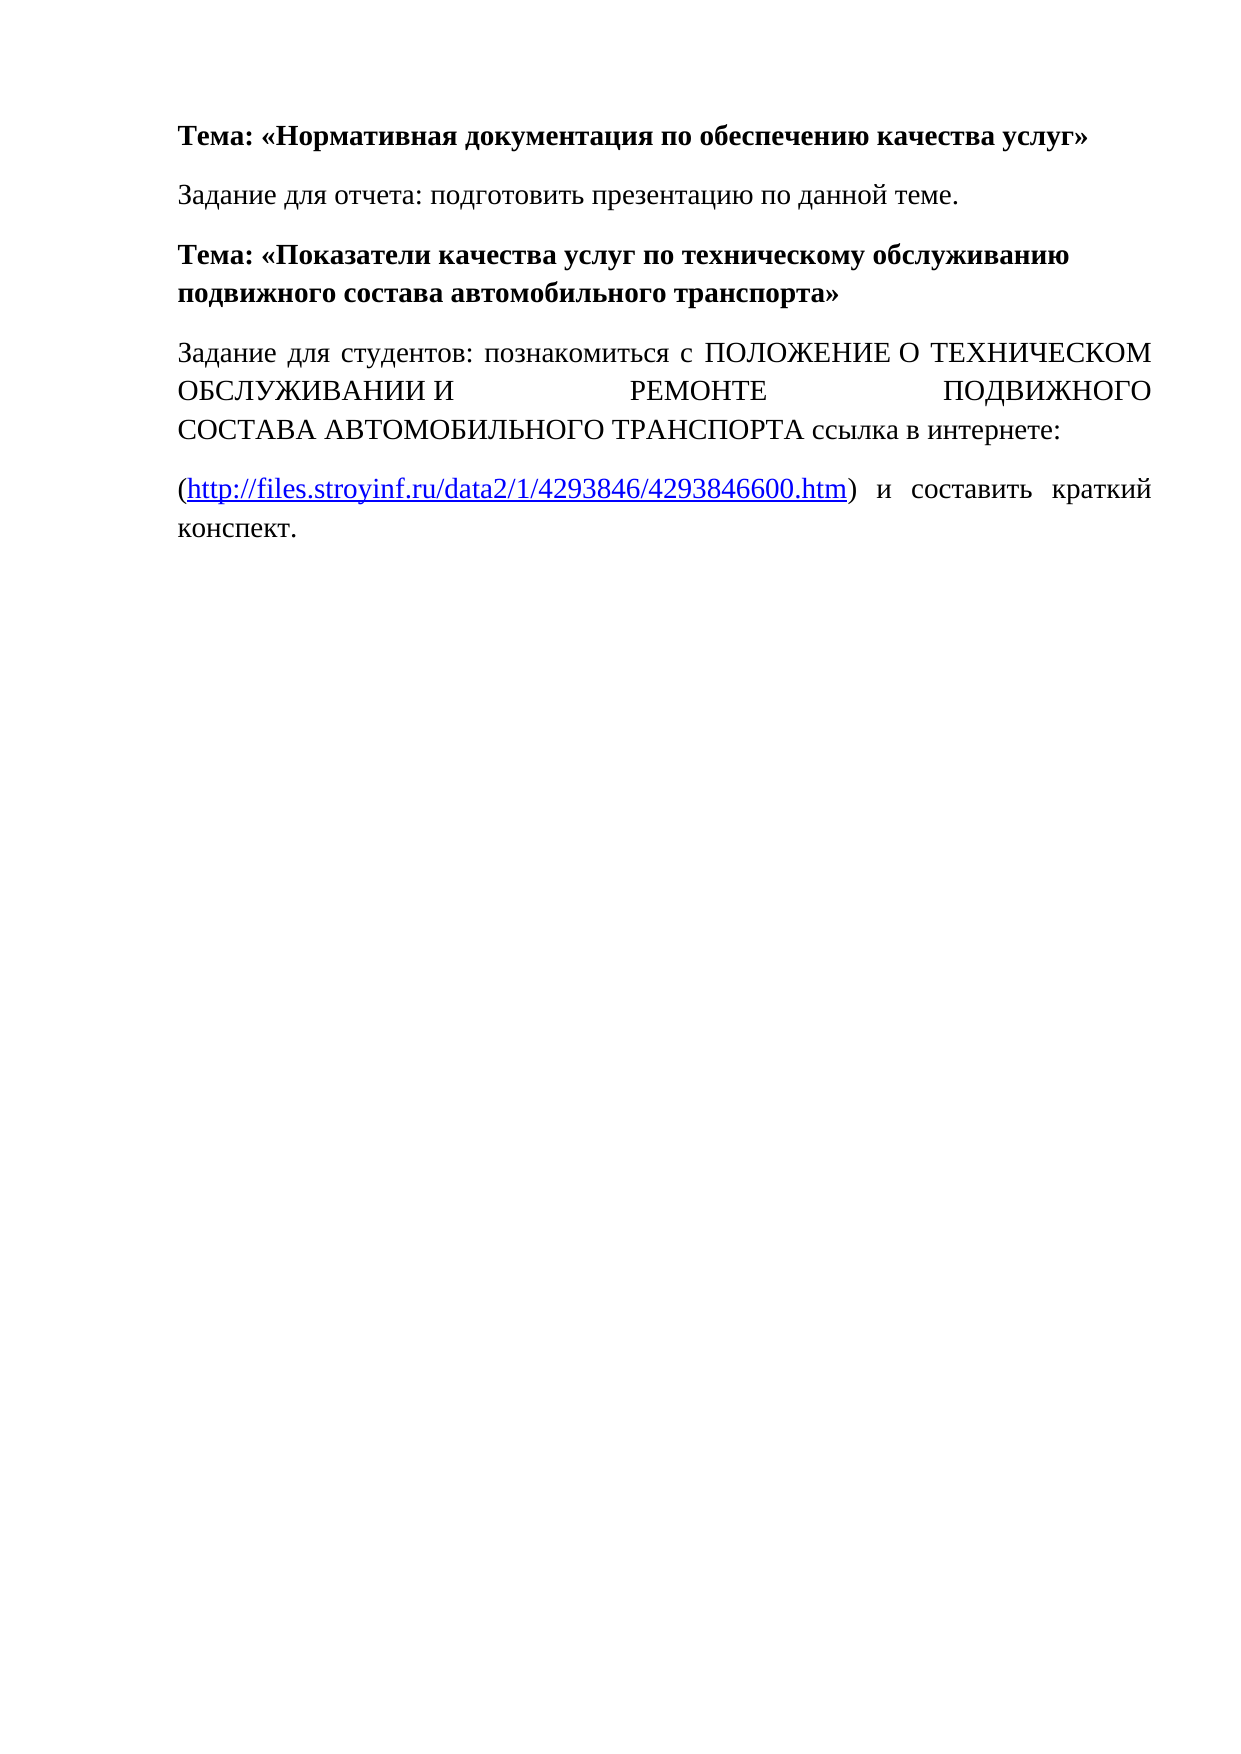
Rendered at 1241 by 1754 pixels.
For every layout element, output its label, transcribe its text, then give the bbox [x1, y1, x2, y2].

text (http://files.stroyinf.ru/data2/1/4293846/4293846600.htm) и составить краткий конспект. [177, 471, 1152, 543]
text Тема: «Показатели качества услуг по техническому обслуживанию подвижного состава автомобильного транспорта» [177, 237, 1152, 309]
text Тема: «Нормативная документация по обеспечению качества услуг» [177, 118, 1152, 152]
text Задание для отчета: подготовить презентацию по данной теме. [177, 177, 1152, 211]
text Задание для студентов: познакомиться с ПОЛОЖЕНИЕ О ТЕХНИЧЕСКОМ ОБСЛУЖИВАНИИ И РЕМОНТЕ ПОДВИЖНОГО СОСТАВА АВТОМОБИЛЬНОГО ТРАНСПОРТА ссылка в интернете: [177, 335, 1152, 445]
